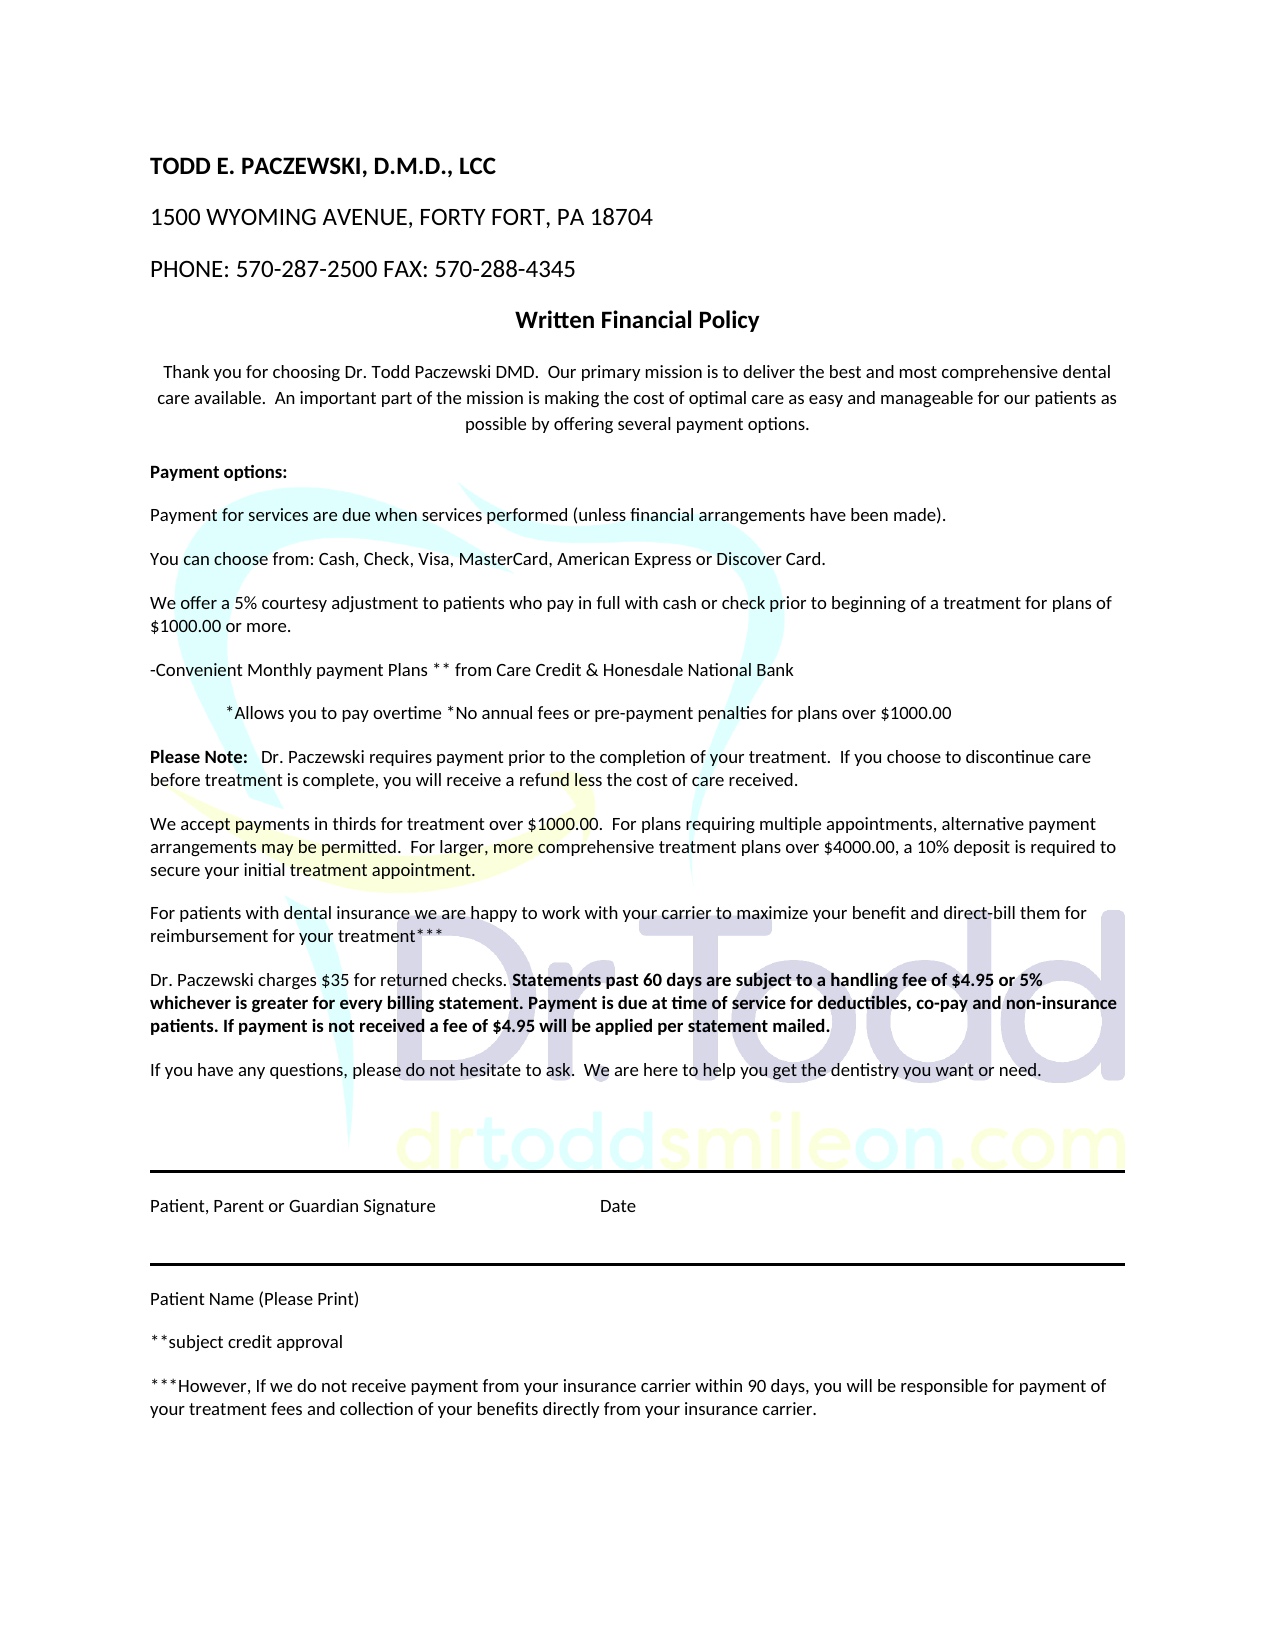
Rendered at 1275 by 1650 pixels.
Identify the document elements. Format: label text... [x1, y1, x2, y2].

text Thank you for choosing Dr. Todd Paczewski DMD. Our primary mission is to deliver the best and most comprehensive dental care available. An important part of the mission is making the cost of optimal care as easy and manageable for our patients as possible by offering several payment options. [150, 360, 1125, 436]
text ***However, If we do not receive payment from your insurance carrier within 90 days, you will be responsible for payment of your treatment fees and collection of your benefits directly from your insurance carrier. [150, 1374, 1125, 1420]
text -Convenient Monthly payment Plans ** from Care Credit & Honesdale National Bank [150, 658, 1125, 681]
text PHONE: 570-287-2500 FAX: 570-288-4345 [150, 253, 1125, 283]
text If you have any questions, please do not hesitate to ask. We are here to help you get the dentistry you want or need. [150, 1058, 1125, 1081]
text Patient Name (Please Print) [150, 1287, 1125, 1310]
text Payment for services are due when services performed (unless financial arrangements have been made). [150, 503, 1125, 526]
text Please Note: Dr. Paczewski requires payment prior to the completion of your treatment. If you choose to discontinue care before treatment is complete, you will receive a refund less the cost of care received. [150, 745, 1125, 791]
text TODD E. PACZEWSKI, D.M.D., LCC [150, 150, 1125, 181]
text For patients with dental insurance we are happy to work with your carrier to maximize your benefit and direct-bill them for reimbursement for your treatment*** [150, 901, 1125, 947]
text Written Financial Policy [150, 304, 1125, 334]
text *Allows you to pay overtime *No annual fees or pre-payment penalties for plans over $1000.00 [150, 701, 1125, 724]
text 1500 WYOMING AVENUE, FORTY FORT, PA 18704 [150, 201, 1125, 232]
text **subject credit approval [150, 1331, 1125, 1353]
text Patient, Parent or Guardian Signature Date [150, 1194, 1125, 1217]
text We accept payments in thirds for treatment over $1000.00. For plans requiring multiple appointments, alternative payment arrangements may be permitted. For larger, more comprehensive treatment plans over $4000.00, a 10% deposit is required to secure your initial treatment appointment. [150, 812, 1125, 881]
text You can choose from: Cash, Check, Visa, MasterCard, American Express or Discover Card. [150, 547, 1125, 570]
text Payment options: [150, 460, 1125, 483]
text Dr. Paczewski charges $35 for returned checks. Statements past 60 days are subject to a handling fee of $4.95 or 5% whichever is greater for every billing statement. Payment is due at time of service for deductibles, co-pay and non-insurance patients. If payment is not received a fee of $4.95 will be applied per statement mailed. [150, 968, 1125, 1037]
text We offer a 5% courtesy adjustment to patients who pay in full with cash or check prior to beginning of a treatment for plans of $1000.00 or more. [150, 591, 1125, 637]
